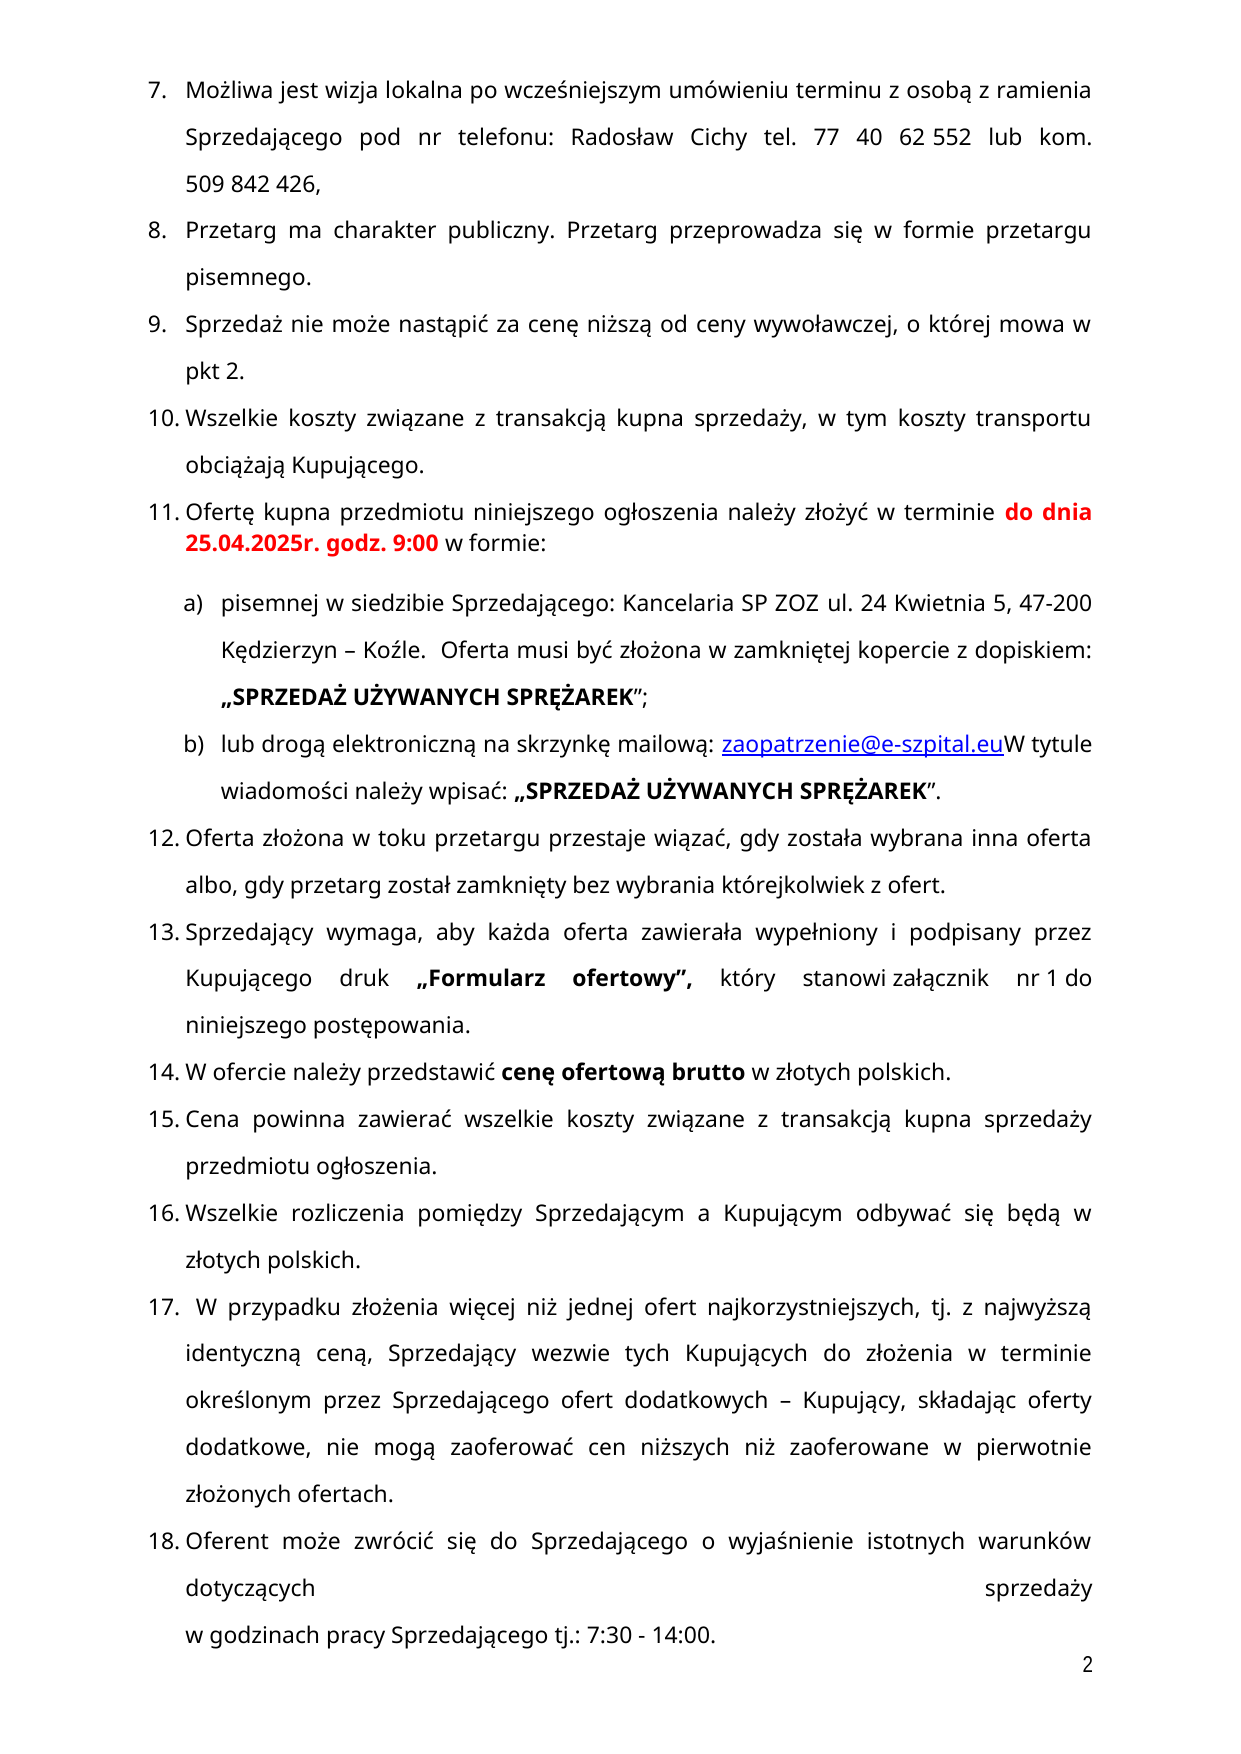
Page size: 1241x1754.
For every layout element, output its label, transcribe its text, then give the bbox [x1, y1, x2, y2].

list Możliwa jest wizja lokalna po wcześniejszym umówieniu terminu z osobą z ramienia Sprzedającego pod nr telefonu: Radosław Cichy tel. 77 40 62 552 lub kom. 509 842 426, [148, 74, 1092, 199]
list Oferta złożona w toku przetargu przestaje wiązać, gdy została wybrana inna oferta albo, gdy przetarg został zamknięty bez wybrania którejkolwiek z ofert. [148, 822, 1092, 900]
list lub drogą elektroniczną na skrzynkę mailową: zaopatrzenie@e-szpital.euW tytule wiadomości należy wpisać: „SPRZEDAŻ UŻYWANYCH SPRĘŻAREK”. [183, 728, 1092, 806]
list W przypadku złożenia więcej niż jednej ofert najkorzystniejszych, tj. z najwyższą identyczną ceną, Sprzedający wezwie tych Kupujących do złożenia w terminie określonym przez Sprzedającego ofert dodatkowych – Kupujący, składając oferty dodatkowe, nie mogą zaoferować cen niższych niż zaoferowane w pierwotnie złożonych ofertach. [148, 1291, 1092, 1509]
list W ofercie należy przedstawić cenę ofertową brutto w złotych polskich. [148, 1056, 1092, 1087]
list Oferent może zwrócić się do Sprzedającego o wyjaśnienie istotnych warunków dotyczących sprzedaży w godzinach pracy Sprzedającego tj.: 7:30 - 14:00. [148, 1525, 1092, 1650]
list Ofertę kupna przedmiotu niniejszego ogłoszenia należy złożyć w terminie do dnia 25.04.2025r. godz. 9:00 w formie: [148, 496, 1092, 558]
list Przetarg ma charakter publiczny. Przetarg przeprowadza się w formie przetargu pisemnego. [148, 214, 1092, 293]
list Sprzedający wymaga, aby każda oferta zawierała wypełniony i podpisany przez Kupującego druk „Formularz ofertowy”, który stanowi załącznik nr 1 do niniejszego postępowania. [148, 916, 1092, 1041]
list Wszelkie rozliczenia pomiędzy Sprzedającym a Kupującym odbywać się będą w złotych polskich. [148, 1197, 1092, 1275]
list Cena powinna zawierać wszelkie koszty związane z transakcją kupna sprzedaży przedmiotu ogłoszenia. [148, 1103, 1092, 1181]
list Wszelkie koszty związane z transakcją kupna sprzedaży, w tym koszty transportu obciążają Kupującego. [148, 402, 1092, 480]
list pisemnej w siedzibie Sprzedającego: Kancelaria SP ZOZ ul. 24 Kwietnia 5, 47-200 Kędzierzyn – Koźle. Oferta musi być złożona w zamkniętej kopercie z dopiskiem: „SPRZEDAŻ UŻYWANYCH SPRĘŻAREK”; [183, 587, 1092, 712]
list Sprzedaż nie może nastąpić za cenę niższą od ceny wywoławczej, o której mowa w pkt 2. [148, 308, 1092, 386]
